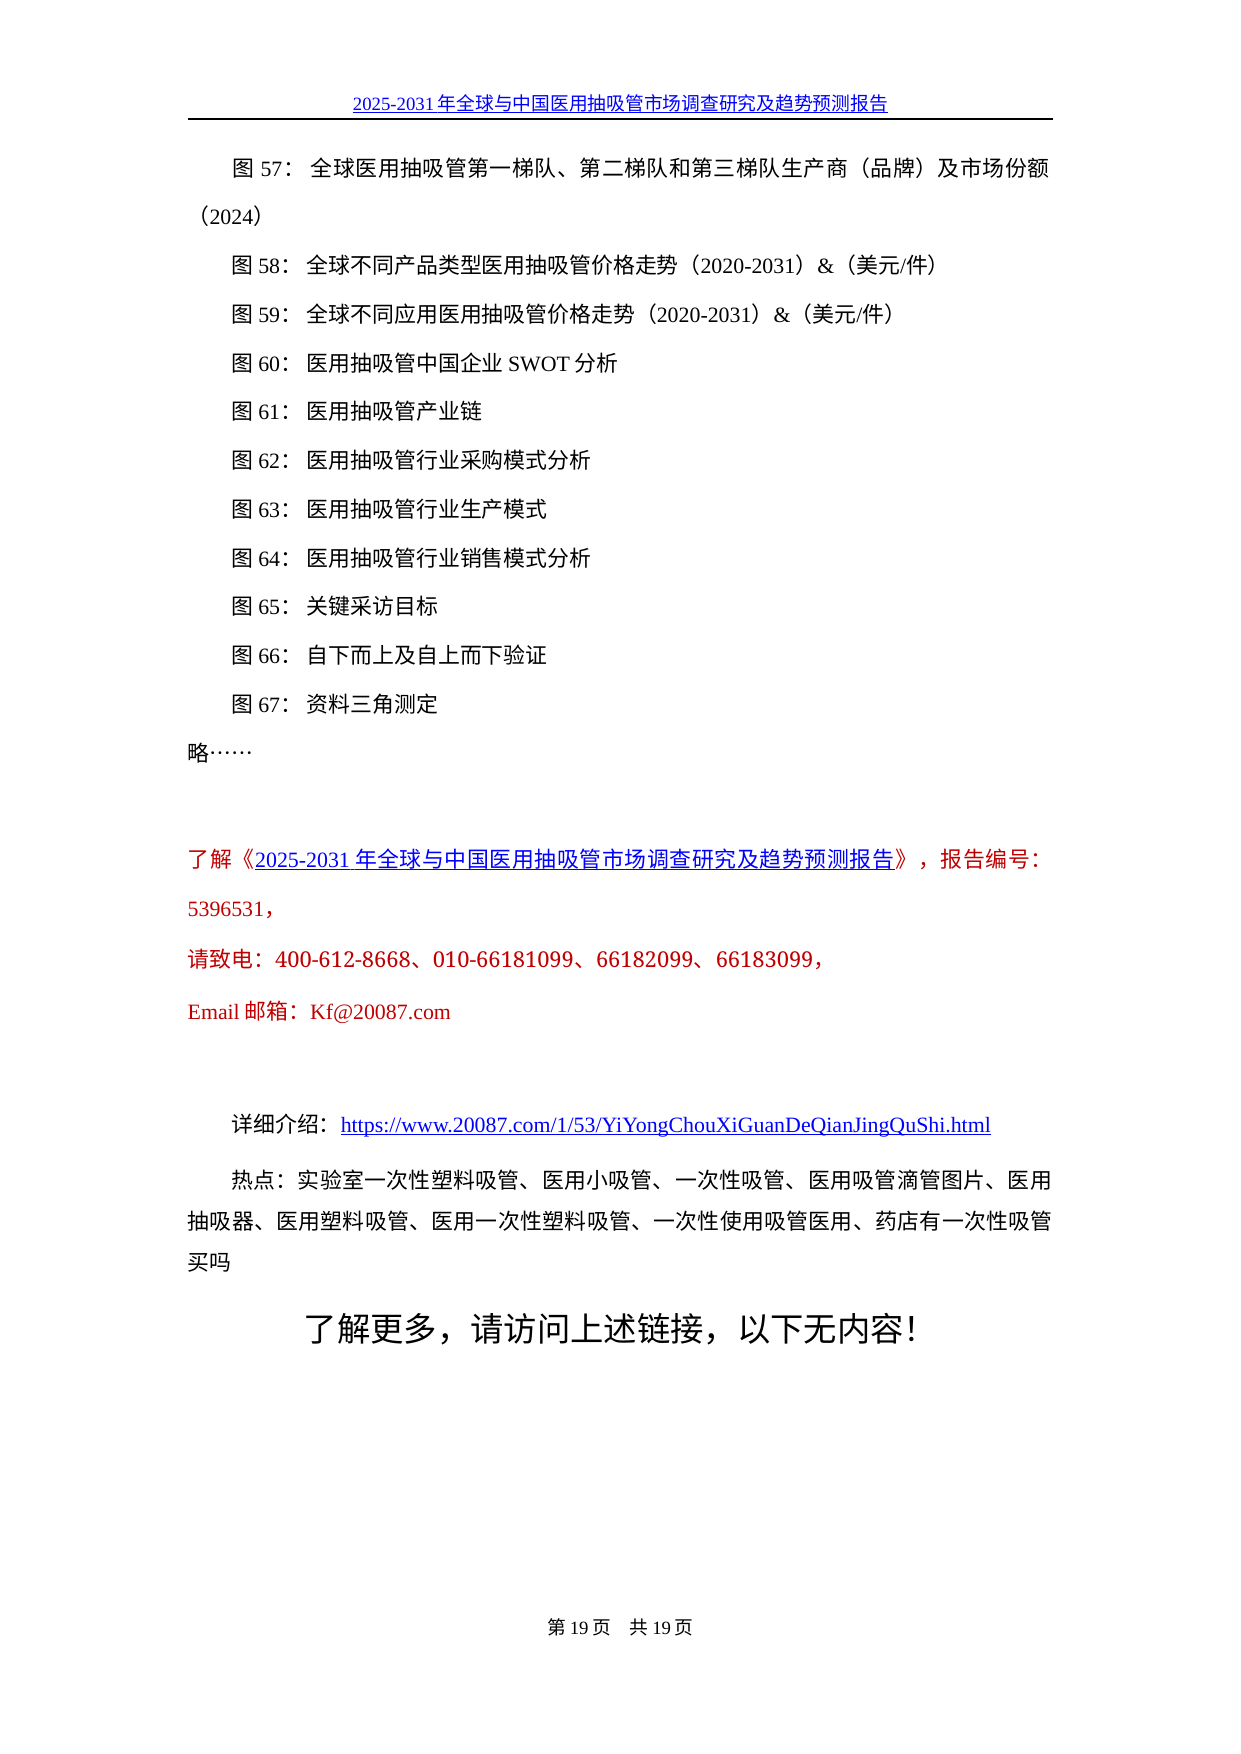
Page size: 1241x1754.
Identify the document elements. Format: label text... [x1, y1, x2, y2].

text 热点：实验室一次性塑料吸管、医用小吸管、一次性吸管、医用吸管滴管图片、医用抽吸器、医用塑料吸管、医用一次性塑料吸管、一次性使用吸管医用、药店有一次性吸管买吗 [187, 1163, 1053, 1277]
text 了解《2025-2031年全球与中国医用抽吸管市场调查研究及趋势预测报告》，报告编号：5396531， [187, 842, 1053, 923]
text Email邮箱：Kf@20087.com [187, 993, 1053, 1026]
text 详细介绍：https://www.20087.com/1/53/YiYongChouXiGuanDeQianJingQuShi.html [187, 1106, 1053, 1139]
title 了解更多，请访问上述链接，以下无内容！ [187, 1294, 1053, 1359]
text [187, 150, 1053, 768]
text 请致电：400-612-8668、010-66181099、66182099、66183099， [187, 942, 1053, 974]
